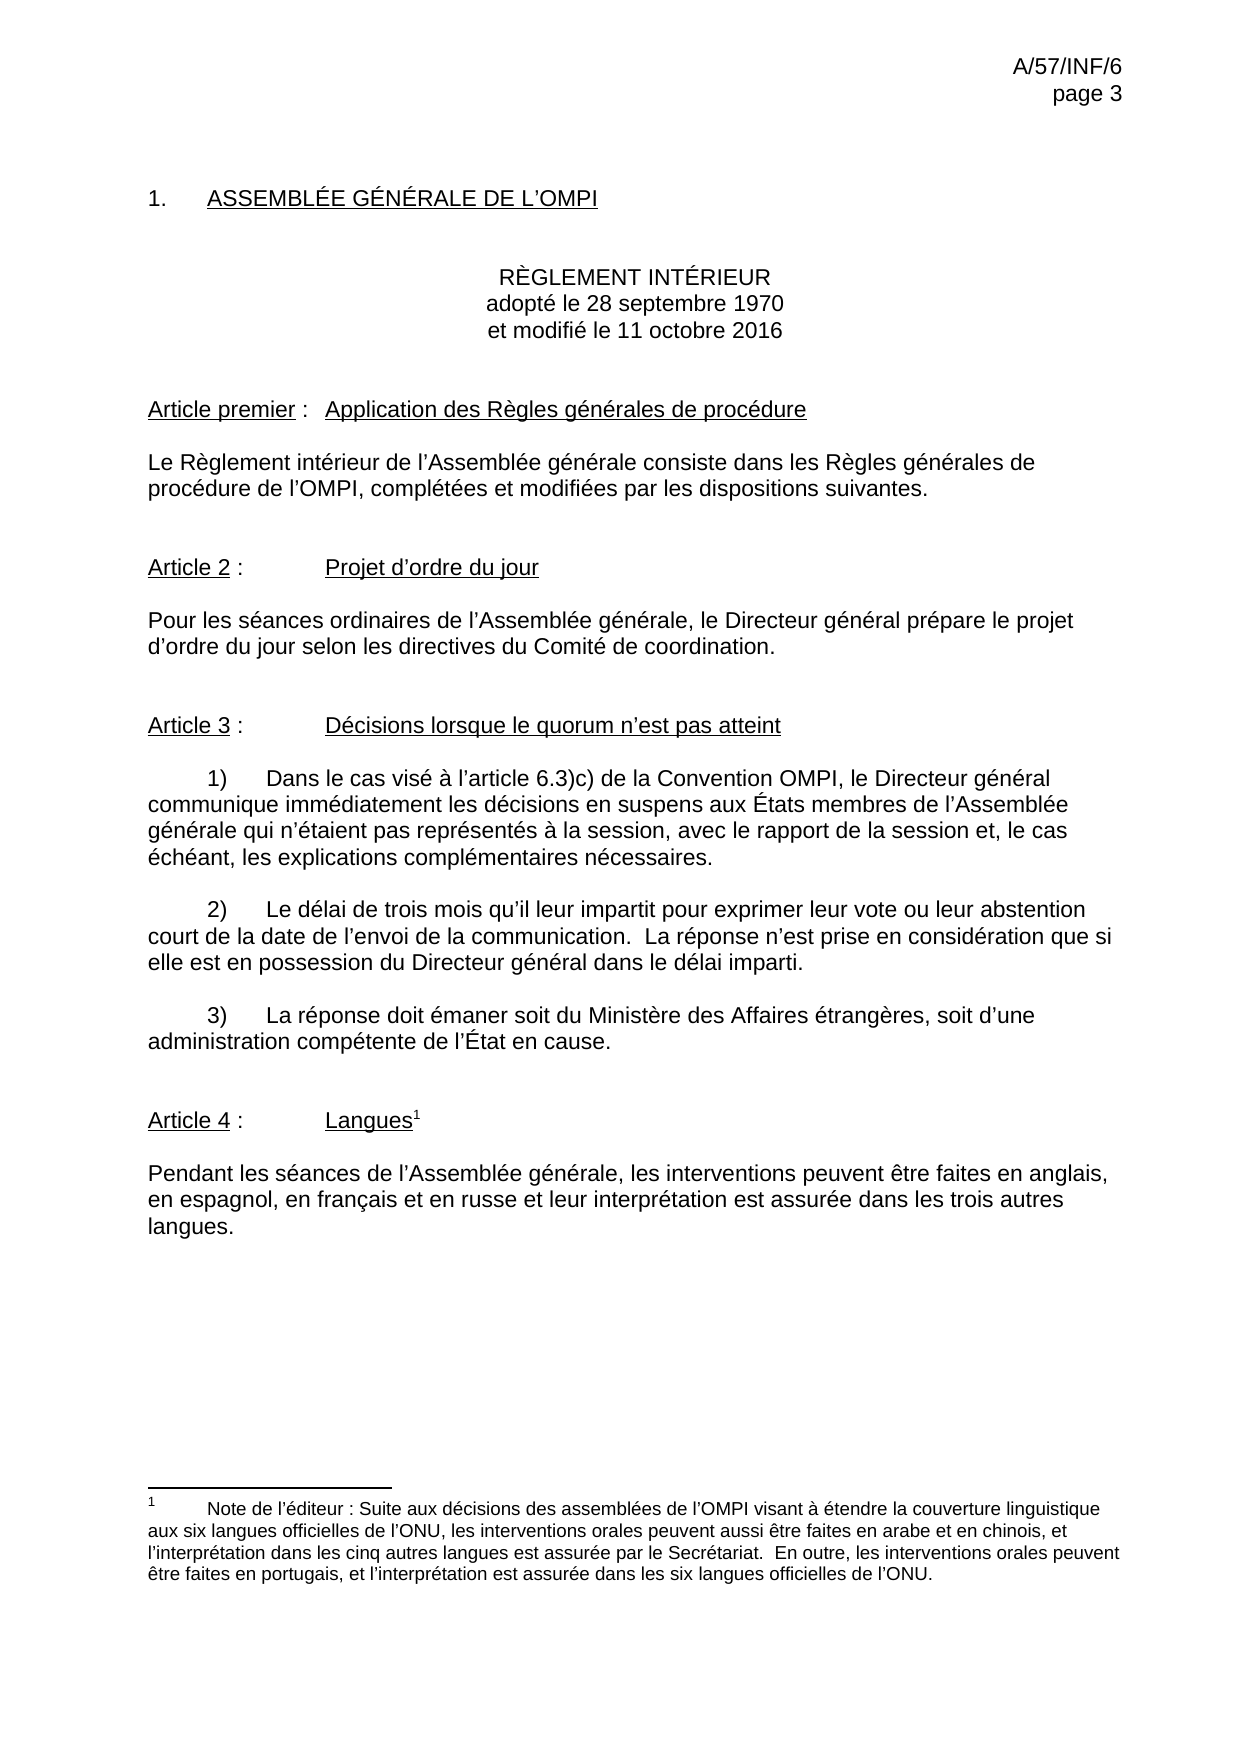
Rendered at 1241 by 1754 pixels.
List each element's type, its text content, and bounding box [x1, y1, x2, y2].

text Pour les séances ordinaires de l’Assemblée générale, le Directeur général prépare le projet d’ordre du jour selon les directives du Comité de coordination. [148, 607, 1122, 659]
text Article 4 : Langues [148, 1107, 1122, 1134]
text Pendant les séances de l’Assemblée générale, les interventions peuvent être faites en anglais, en espagnol, en français et en russe et leur interprétation est assurée dans les trois autres langues. [148, 1160, 1122, 1239]
text adopté le 28 septembre 1970 [148, 290, 1122, 317]
text 1. ASSEMBLÉE GÉNÉRALE DE L’OMPI [148, 185, 1122, 211]
text 2) Le délai de trois mois qu’il leur impartit pour exprimer leur vote ou leur abstention court de la date de l’envoi de la communication. La réponse n’est prise en considération que si elle est en possession du Directeur général dans le délai imparti. [148, 896, 1122, 976]
text Article premier : Application des Règles générales de procédure [148, 396, 1122, 422]
text Article 3 : Décisions lorsque le quorum n’est pas atteint [148, 712, 1122, 738]
text Le Règlement intérieur de l’Assemblée générale consiste dans les Règles générales de procédure de l’OMPI, complétées et modifiées par les dispositions suivantes. [148, 448, 1122, 501]
text Article 2 : Projet d’ordre du jour [148, 554, 1122, 580]
text et modifié le 11 octobre 2016 [148, 317, 1122, 343]
text 3) La réponse doit émaner soit du Ministère des Affaires étrangères, soit d’une administration compétente de l’État en cause. [148, 1002, 1122, 1054]
text RÈGLEMENT INTÉRIEUR [148, 264, 1122, 290]
text 1) Dans le cas visé à l’article 6.3)c) de la Convention OMPI, le Directeur général communique immédiatement les décisions en suspens aux États membres de l’Assemblée générale qui n’étaient pas représentés à la session, avec le rapport de la session et, le cas échéant, les explications complémentaires nécessaires. [148, 765, 1122, 870]
